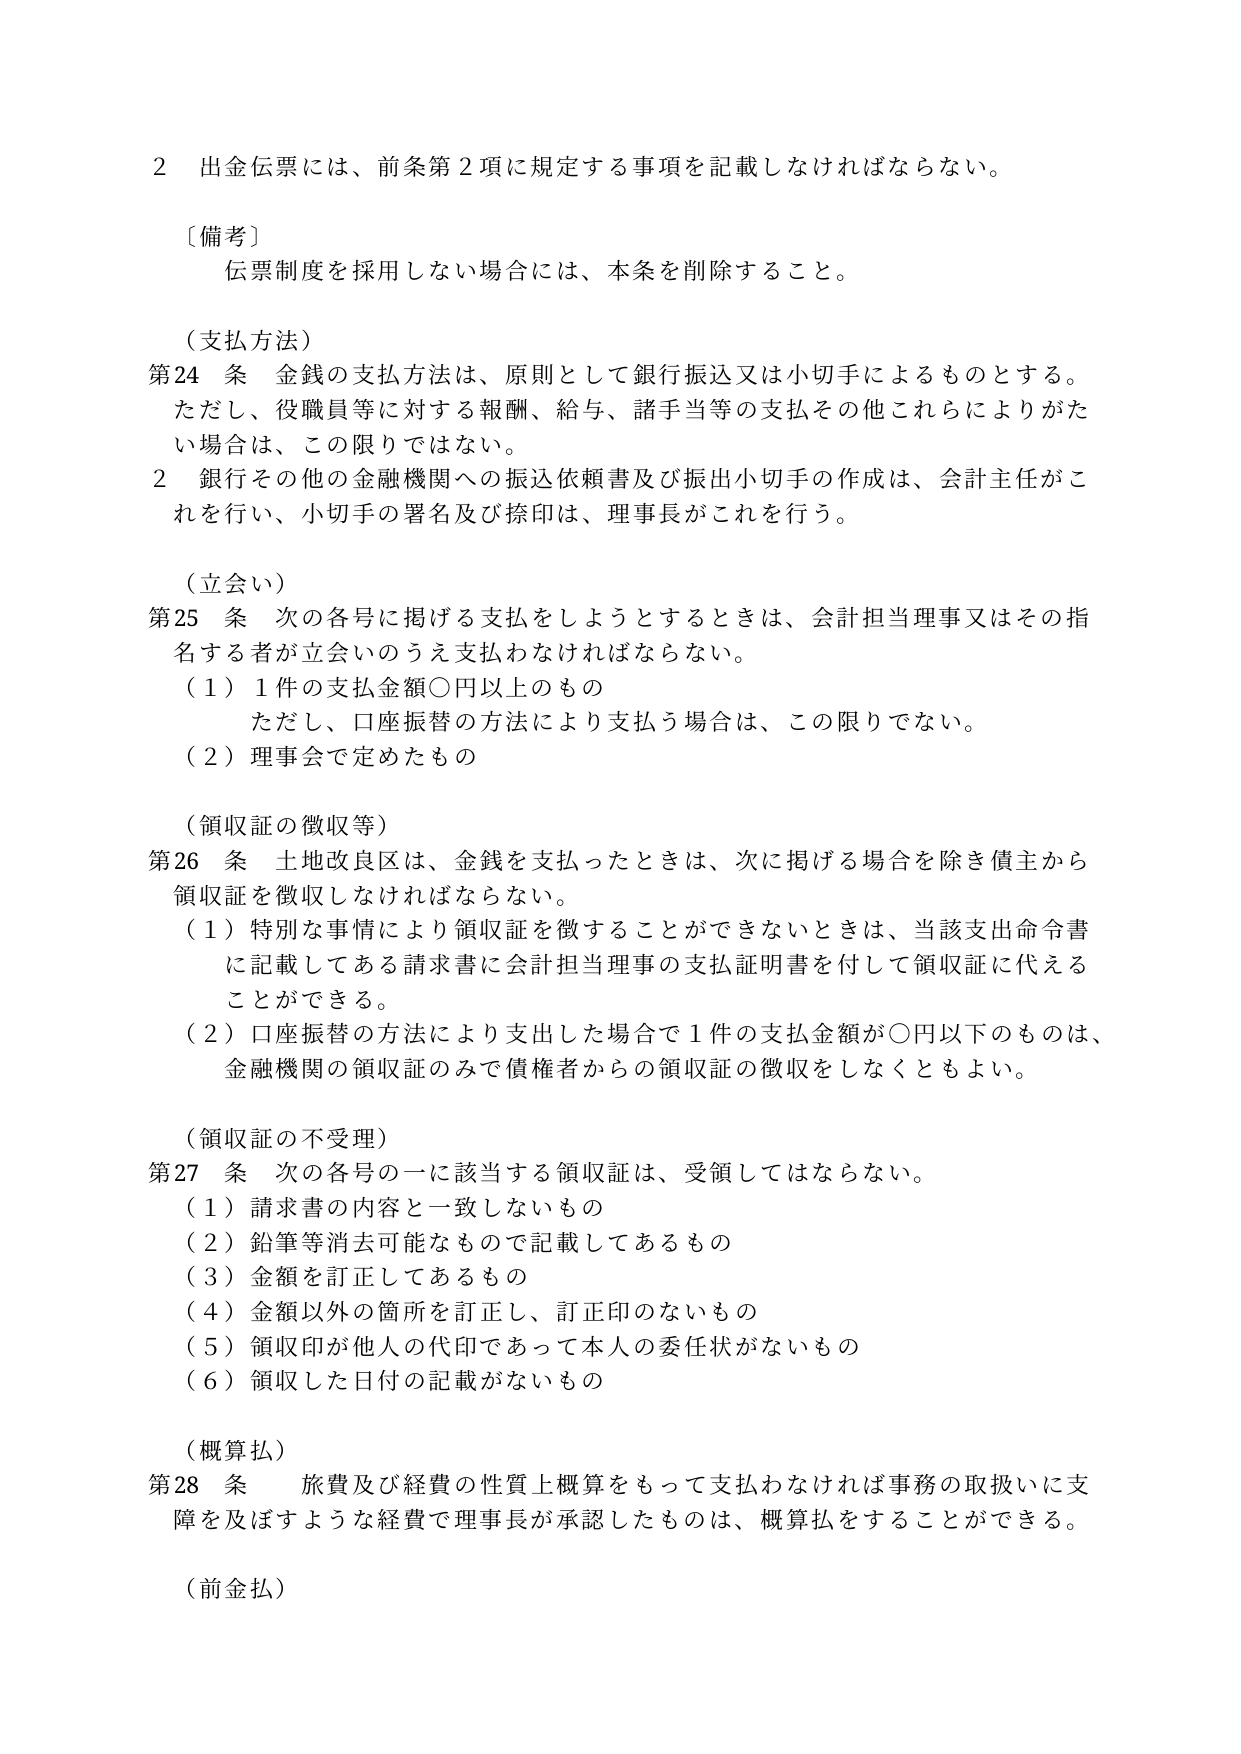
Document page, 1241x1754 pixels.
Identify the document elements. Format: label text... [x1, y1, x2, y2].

text （２）口座振替の方法により支出した場合で１件の支払金額が○円以下のものは、金融機関の領収証のみで債権者からの領収証の徴収をしなくともよい。 [171, 1016, 1092, 1085]
text （４）金額以外の箇所を訂正し、訂正印のないもの [171, 1293, 1092, 1328]
text 〔備考〕 [171, 218, 1092, 253]
text （２）理事会で定めたもの [171, 738, 1092, 773]
text （１）請求書の内容と一致しないもの [171, 1189, 1092, 1224]
text （１）１件の支払金額○円以上のもの [171, 669, 1092, 703]
text （前金払） [171, 1571, 1092, 1605]
text 伝票制度を採用しない場合には、本条を削除すること。 [195, 253, 1092, 287]
text （支払方法） [171, 322, 1092, 357]
text （５）領収印が他人の代印であって本人の委任状がないもの [171, 1328, 1092, 1363]
text （６）領収した日付の記載がないもの [171, 1363, 1092, 1397]
text （領収証の徴収等） [171, 808, 1092, 842]
text 第25条 次の各号に掲げる支払をしようとするときは、会計担当理事又はその指名する者が立会いのうえ支払わなければならない。 [148, 599, 1092, 669]
text 第24条 金銭の支払方法は、原則として銀行振込又は小切手によるものとする。ただし、役職員等に対する報酬、給与、諸手当等の支払その他これらによりがたい場合は、この限りではない。 [148, 357, 1092, 461]
text 第28条 旅費及び経費の性質上概算をもって支払わなければ事務の取扱いに支障を及ぼすような経費で理事長が承認したものは、概算払をすることができる。 [148, 1467, 1092, 1536]
text （３）金額を訂正してあるもの [171, 1258, 1092, 1293]
text 第26条 土地改良区は、金銭を支払ったときは、次に掲げる場合を除き債主から領収証を徴収しなければならない。 [148, 842, 1092, 912]
text 第27条 次の各号の一に該当する領収証は、受領してはならない。 [148, 1154, 1092, 1189]
text （１）特別な事情により領収証を徴することができないときは、当該支出命令書に記載してある請求書に会計担当理事の支払証明書を付して領収証に代えることができる。 [171, 912, 1092, 1016]
text ただし、口座振替の方法により支払う場合は、この限りでない。 [171, 703, 1092, 738]
text ２ 銀行その他の金融機関への振込依頼書及び振出小切手の作成は、会計主任がこれを行い、小切手の署名及び捺印は、理事長がこれを行う。 [148, 461, 1092, 530]
text （立会い） [171, 565, 1092, 599]
text （領収証の不受理） [171, 1120, 1092, 1154]
text （２）鉛筆等消去可能なもので記載してあるもの [171, 1224, 1092, 1258]
text （概算払） [171, 1432, 1092, 1467]
text ２ 出金伝票には、前条第２項に規定する事項を記載しなければならない。 [148, 148, 1092, 183]
